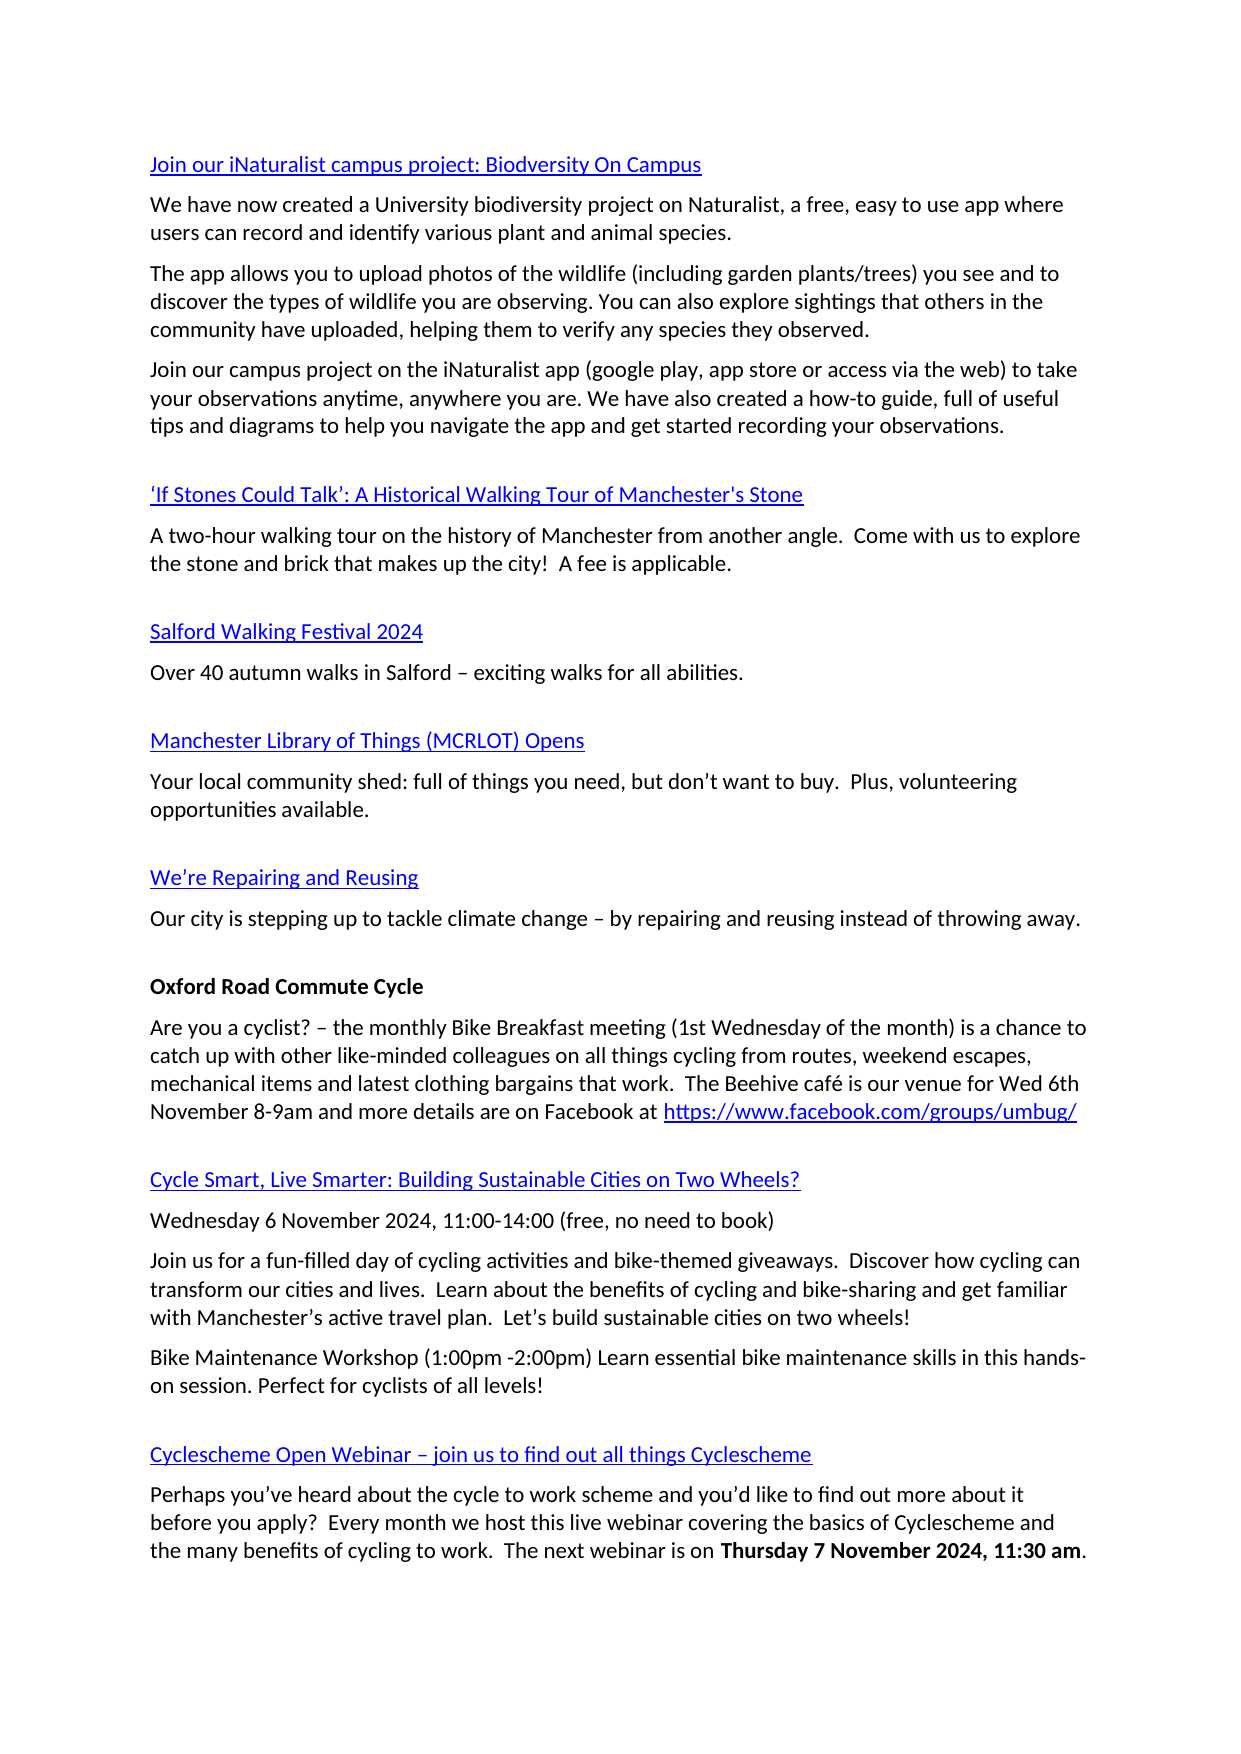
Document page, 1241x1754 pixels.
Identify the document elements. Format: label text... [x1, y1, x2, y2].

text Our city is stepping up to tackle climate change – by repairing and reusing instead of throwing away. [150, 904, 1090, 932]
text We have now created a University biodiversity project on Naturalist, a free, easy to use app where users can record and identify various plant and animal species. [150, 191, 1090, 247]
text Salford Walking Festival 2024 [150, 617, 1090, 645]
text Join our campus project on the iNaturalist app (google play, app store or access via the web) to take your observations anytime, anywhere you are. We have also created a how-to guide, full of useful tips and diagrams to help you navigate the app and get started recording your observations. [150, 356, 1090, 440]
text Perhaps you’ve heard about the cycle to work scheme and you’d like to find out more about it [150, 1480, 1090, 1508]
text A two-hour walking tour on the history of Manchester from another angle. Come with us to explore the stone and brick that makes up the city! A fee is applicable. [150, 521, 1090, 577]
text ‘If Stones Could Talk’: A Historical Walking Tour of Manchester's Stone [150, 480, 1090, 508]
text Manchester Library of Things (MCRLOT) Opens [150, 726, 1090, 754]
text Cycle Smart, Live Smarter: Building Sustainable Cities on Two Wheels? [150, 1166, 1090, 1194]
text Join us for a fun-filled day of cycling activities and bike-themed giveaways. Discover how cycling can transform our cities and lives. Learn about the benefits of cycling and bike-sharing and get familiar with Manchester’s active travel plan. Let’s build sustainable cities on two wheels! [150, 1247, 1090, 1331]
text The app allows you to upload photos of the wildlife (including garden plants/trees) you see and to discover the types of wildlife you are observing. You can also explore sightings that others in the community have uploaded, helping them to verify any species they observed. [150, 259, 1090, 343]
text Wednesday 6 November 2024, 11:00-14:00 (free, no need to book) [150, 1206, 1090, 1234]
text Join our iNaturalist campus project: Biodversity On Campus [150, 150, 1090, 178]
text Bike Maintenance Workshop (1:00pm -2:00pm) Learn essential bike maintenance skills in this hands-on session. Perfect for cyclists of all levels! [150, 1343, 1090, 1399]
text Are you a cyclist? – the monthly Bike Breakfast meeting (1st Wednesday of the month) is a chance to catch up with other like-minded colleagues on all things cycling from routes, weekend escapes, mechanical items and latest clothing bargains that work. The Beehive café is our venue for Wed 6th November 8-9am and more details are on Facebook at https://www.facebook.com/groups/umbug/ [150, 1013, 1090, 1125]
text Oxford Road Commute Cycle [150, 972, 1090, 1001]
text Over 40 autumn walks in Salford – exciting walks for all abilities. [150, 658, 1090, 686]
text before you apply? Every month we host this live webinar covering the basics of Cyclescheme and the many benefits of cycling to work. The next webinar is on Thursday 7 November 2024, 11:30 am. [150, 1508, 1090, 1564]
text We’re Repairing and Reusing [150, 863, 1090, 891]
text Cyclescheme Open Webinar – join us to find out all things Cyclescheme [150, 1440, 1090, 1468]
text Your local community shed: full of things you need, but don’t want to buy. Plus, volunteering opportunities available. [150, 767, 1090, 823]
